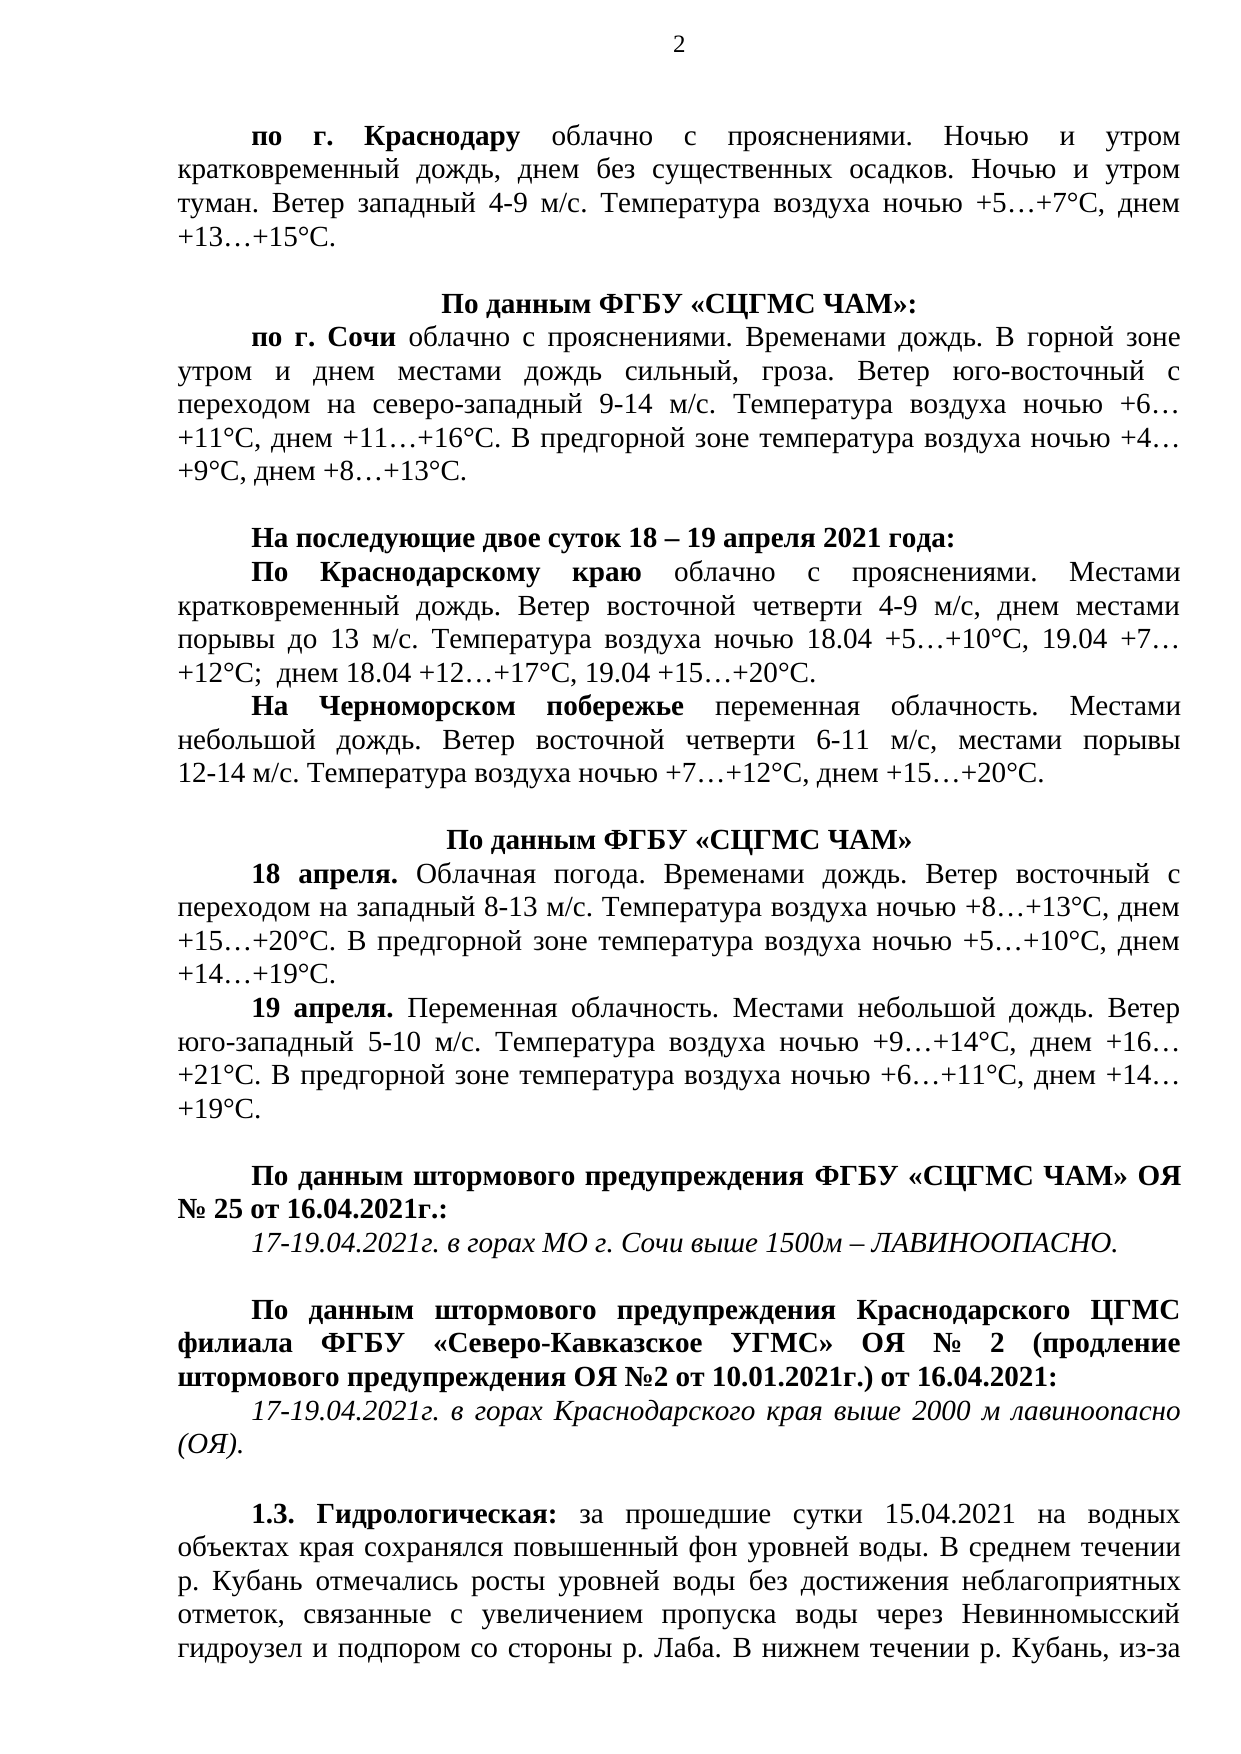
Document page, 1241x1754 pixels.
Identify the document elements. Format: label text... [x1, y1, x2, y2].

text По данным штормового предупреждения ФГБУ «СЦГМС ЧАМ» ОЯ № 25 от 16.04.2021г.: [177, 1158, 1181, 1225]
text По данным штормового предупреждения Краснодарского ЦГМС филиала ФГБУ «Северо-Кавказское УГМС» ОЯ № 2 (продление штормового предупреждения ОЯ №2 от 10.01.2021г.) от 16.04.2021: [177, 1292, 1181, 1393]
text 17-19.04.2021г. в горах МО г. Сочи выше 1500м – ЛАВИНООПАСНО. [177, 1225, 1181, 1258]
text 18 апреля. Облачная погода. Временами дождь. Ветер восточный с переходом на западный 8-13 м/с. Температура воздуха ночью +8…+13°С, днем +15…+20°С. В предгорной зоне температура воздуха ночью +5…+10°С, днем +14…+19°С. [177, 856, 1181, 990]
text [177, 1496, 1181, 1664]
text 19 апреля. Переменная облачность. Местами небольшой дождь. Ветер юго-западный 5-10 м/с. Температура воздуха ночью +9…+14°С, днем +16…+21°С. В предгорной зоне температура воздуха ночью +6…+11°С, днем +14…+19°С. [177, 990, 1181, 1124]
text 17-19.04.2021г. в горах Краснодарского края выше 2000 м лавиноопасно (ОЯ). [177, 1393, 1181, 1460]
text На последующие двое суток 18 – 19 апреля 2021 года: [177, 521, 1181, 554]
text по г. Краснодару облачно с прояснениями. Ночью и утром кратковременный дождь, днем без существенных осадков. Ночью и утром туман. Ветер западный 4-9 м/с. Температура воздуха ночью +5…+7°С, днем +13…+15°С. [177, 118, 1181, 252]
text На Черноморском побережье переменная облачность. Местами небольшой дождь. Ветер восточной четверти 6-11 м/с, местами порывы 12-14 м/с. Температура воздуха ночью +7…+12°С, днем +15…+20°С. [177, 688, 1181, 789]
text По данным ФГБУ «СЦГМС ЧАМ» [177, 822, 1181, 856]
text по г. Сочи облачно с прояснениями. Временами дождь. В горной зоне утром и днем местами дождь сильный, гроза. Ветер юго-восточный с переходом на северо-западный 9-14 м/с. Температура воздуха ночью +6…+11°С, днем +11…+16°С. В предгорной зоне температура воздуха ночью +4…+9°С, днем +8…+13°С. [177, 319, 1181, 487]
text По данным ФГБУ «СЦГМС ЧАМ»: [177, 286, 1181, 319]
text По Краснодарскому краю облачно с прояснениями. Местами кратковременный дождь. Ветер восточной четверти 4-9 м/с, днем местами порывы до 13 м/с. Температура воздуха ночью 18.04 +5…+10°С, 19.04 +7…+12°С; днем 18.04 +12…+17°С, 19.04 +15…+20°С. [177, 554, 1181, 688]
